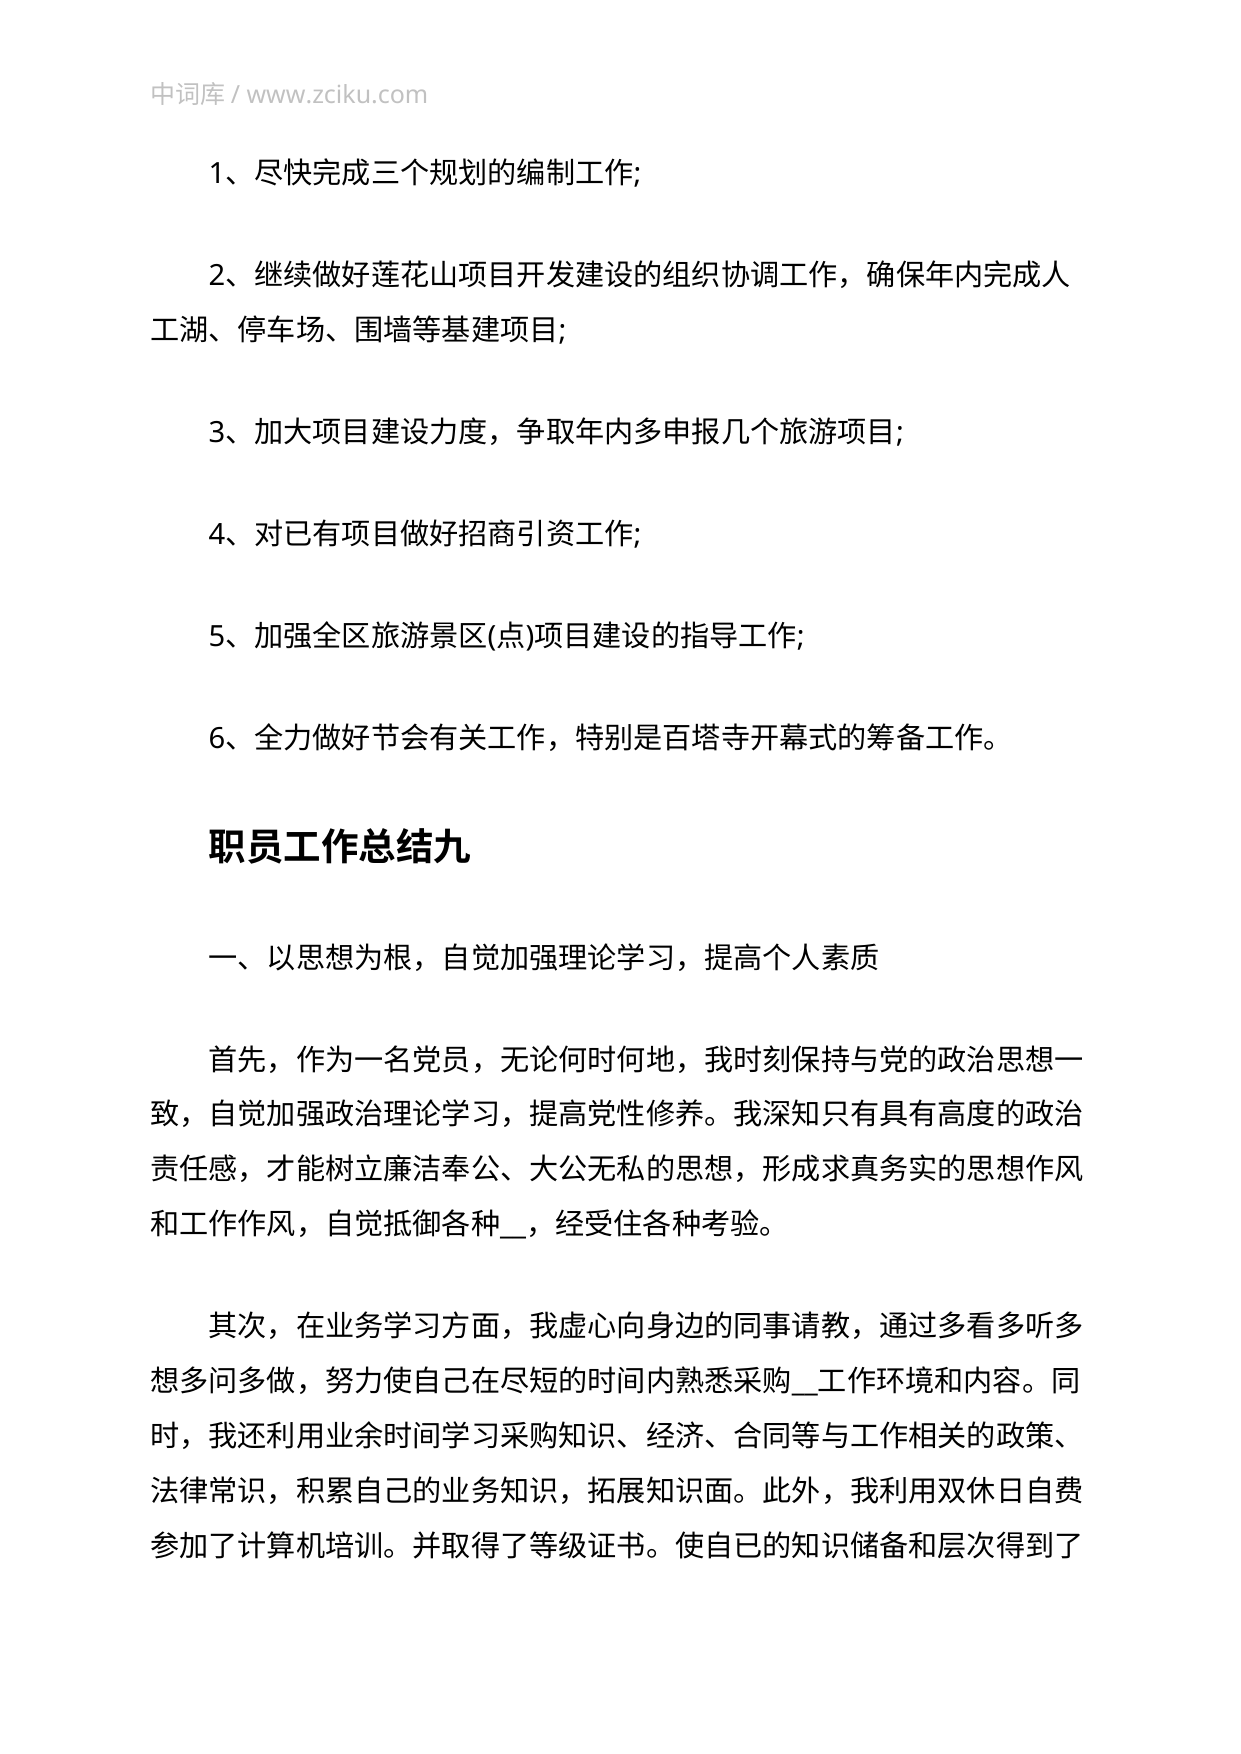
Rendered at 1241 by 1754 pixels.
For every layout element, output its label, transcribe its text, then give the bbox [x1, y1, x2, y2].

text 5、加强全区旅游景区(点)项目建设的指导工作; [150, 613, 1090, 655]
text 4、对已有项目做好招商引资工作; [150, 511, 1090, 553]
text 3、加大项目建设力度，争取年内多申报几个旅游项目; [150, 409, 1090, 451]
text 6、全力做好节会有关工作，特别是百塔寺开幕式的筹备工作。 [150, 715, 1090, 757]
text 1、尽快完成三个规划的编制工作; [150, 150, 1090, 192]
text 首先，作为一名党员，无论何时何地，我时刻保持与党的政治思想一致，自觉加强政治理论学习，提高党性修养。我深知只有具有高度的政治责任感，才能树立廉洁奉公、大公无私的思想，形成求真务实的思想作风和工作作风，自觉抵御各种__，经受住各种考验。 [150, 1036, 1090, 1243]
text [150, 1303, 1090, 1565]
text 职员工作总结九 [150, 817, 1090, 871]
text 2、继续做好莲花山项目开发建设的组织协调工作，确保年内完成人工湖、停车场、围墙等基建项目; [150, 252, 1090, 349]
text 一、以思想为根，自觉加强理论学习，提高个人素质 [150, 934, 1090, 977]
